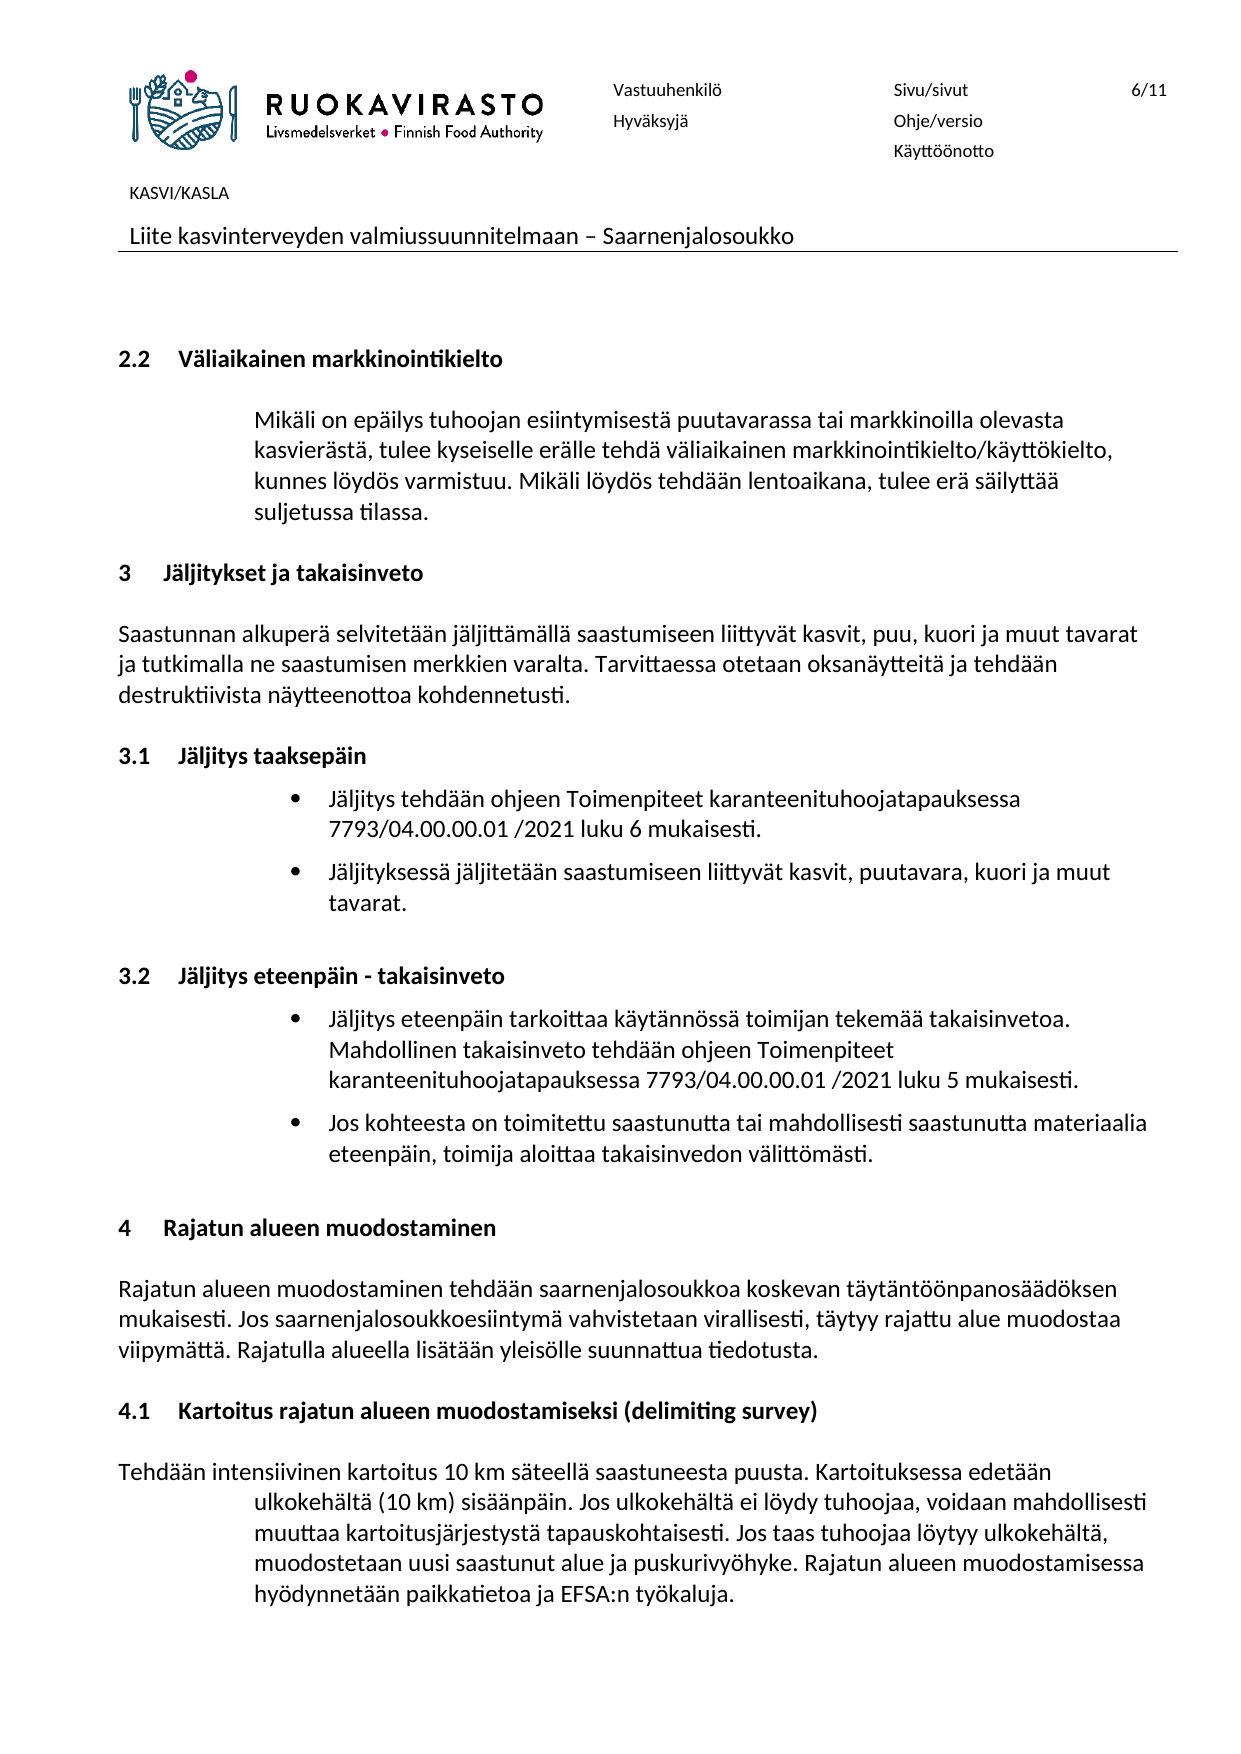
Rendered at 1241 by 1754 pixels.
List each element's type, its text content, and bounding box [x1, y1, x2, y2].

text Rajatun alueen muodostaminen tehdään saarnenjalosoukkoa koskevan täytäntöönpanosäädöksen mukaisesti. Jos saarnenjalosoukkoesiintymä vahvistetaan virallisesti, täytyy rajattu alue muodostaa viipymättä. Rajatulla alueella lisätään yleisölle suunnattua tiedotusta. [118, 1273, 1152, 1364]
list Jos kohteesta on toimitettu saastunutta tai mahdollisesti saastunutta materiaalia eteenpäin, toimija aloittaa takaisinvedon välittömästi. [291, 1108, 1152, 1169]
subtitle Jäljitys eteenpäin - takaisinveto [118, 961, 1152, 991]
picture [129, 70, 543, 150]
list Jäljitys eteenpäin tarkoittaa käytännössä toimijan tekemää takaisinvetoa. Mahdollinen takaisinveto tehdään ohjeen Toimenpiteet karanteenituhoojatapauksessa 7793/04.00.00.01 /2021 luku 5 mukaisesti. [291, 1003, 1152, 1095]
subtitle Väliaikainen markkinointikielto [118, 343, 1152, 374]
list Jäljitys tehdään ohjeen Toimenpiteet karanteenituhoojatapauksessa 7793/04.00.00.01 /2021 luku 6 mukaisesti. [291, 783, 1152, 844]
text Mikäli on epäilys tuhoojan esiintymisestä puutavarassa tai markkinoilla olevasta kasvierästä, tulee kyseiselle erälle tehdä väliaikainen markkinointikielto/käyttökielto, kunnes löydös varmistuu. Mikäli löydös tehdään lentoaikana, tulee erä säilyttää suljetussa tilassa. [254, 404, 1152, 526]
text Tehdään intensiivinen kartoitus 10 km säteellä saastuneesta puusta. Kartoituksessa edetään ulkokehältä (10 km) sisäänpäin. Jos ulkokehältä ei löydy tuhoojaa, voidaan mahdollisesti muuttaa kartoitusjärjestystä tapauskohtaisesti. Jos taas tuhoojaa löytyy ulkokehältä, muodostetaan uusi saastunut alue ja puskurivyöhyke. Rajatun alueen muodostamisessa hyödynnetään paikkatietoa ja EFSA:n työkaluja. [118, 1456, 1152, 1608]
subtitle Jäljitykset ja takaisinveto [118, 557, 1152, 587]
text Saastunnan alkuperä selvitetään jäljittämällä saastumiseen liittyvät kasvit, puu, kuori ja muut tavarat ja tutkimalla ne saastumisen merkkien varalta. Tarvittaessa otetaan oksanäytteitä ja tehdään destruktiivista näytteenottoa kohdennetusti. [118, 618, 1152, 709]
subtitle Rajatun alueen muodostaminen [118, 1212, 1152, 1242]
subtitle Jäljitys taaksepäin [118, 740, 1152, 770]
subtitle Kartoitus rajatun alueen muodostamiseksi (delimiting survey) [118, 1395, 1152, 1425]
list Jäljityksessä jäljitetään saastumiseen liittyvät kasvit, puutavara, kuori ja muut tavarat. [291, 856, 1152, 917]
